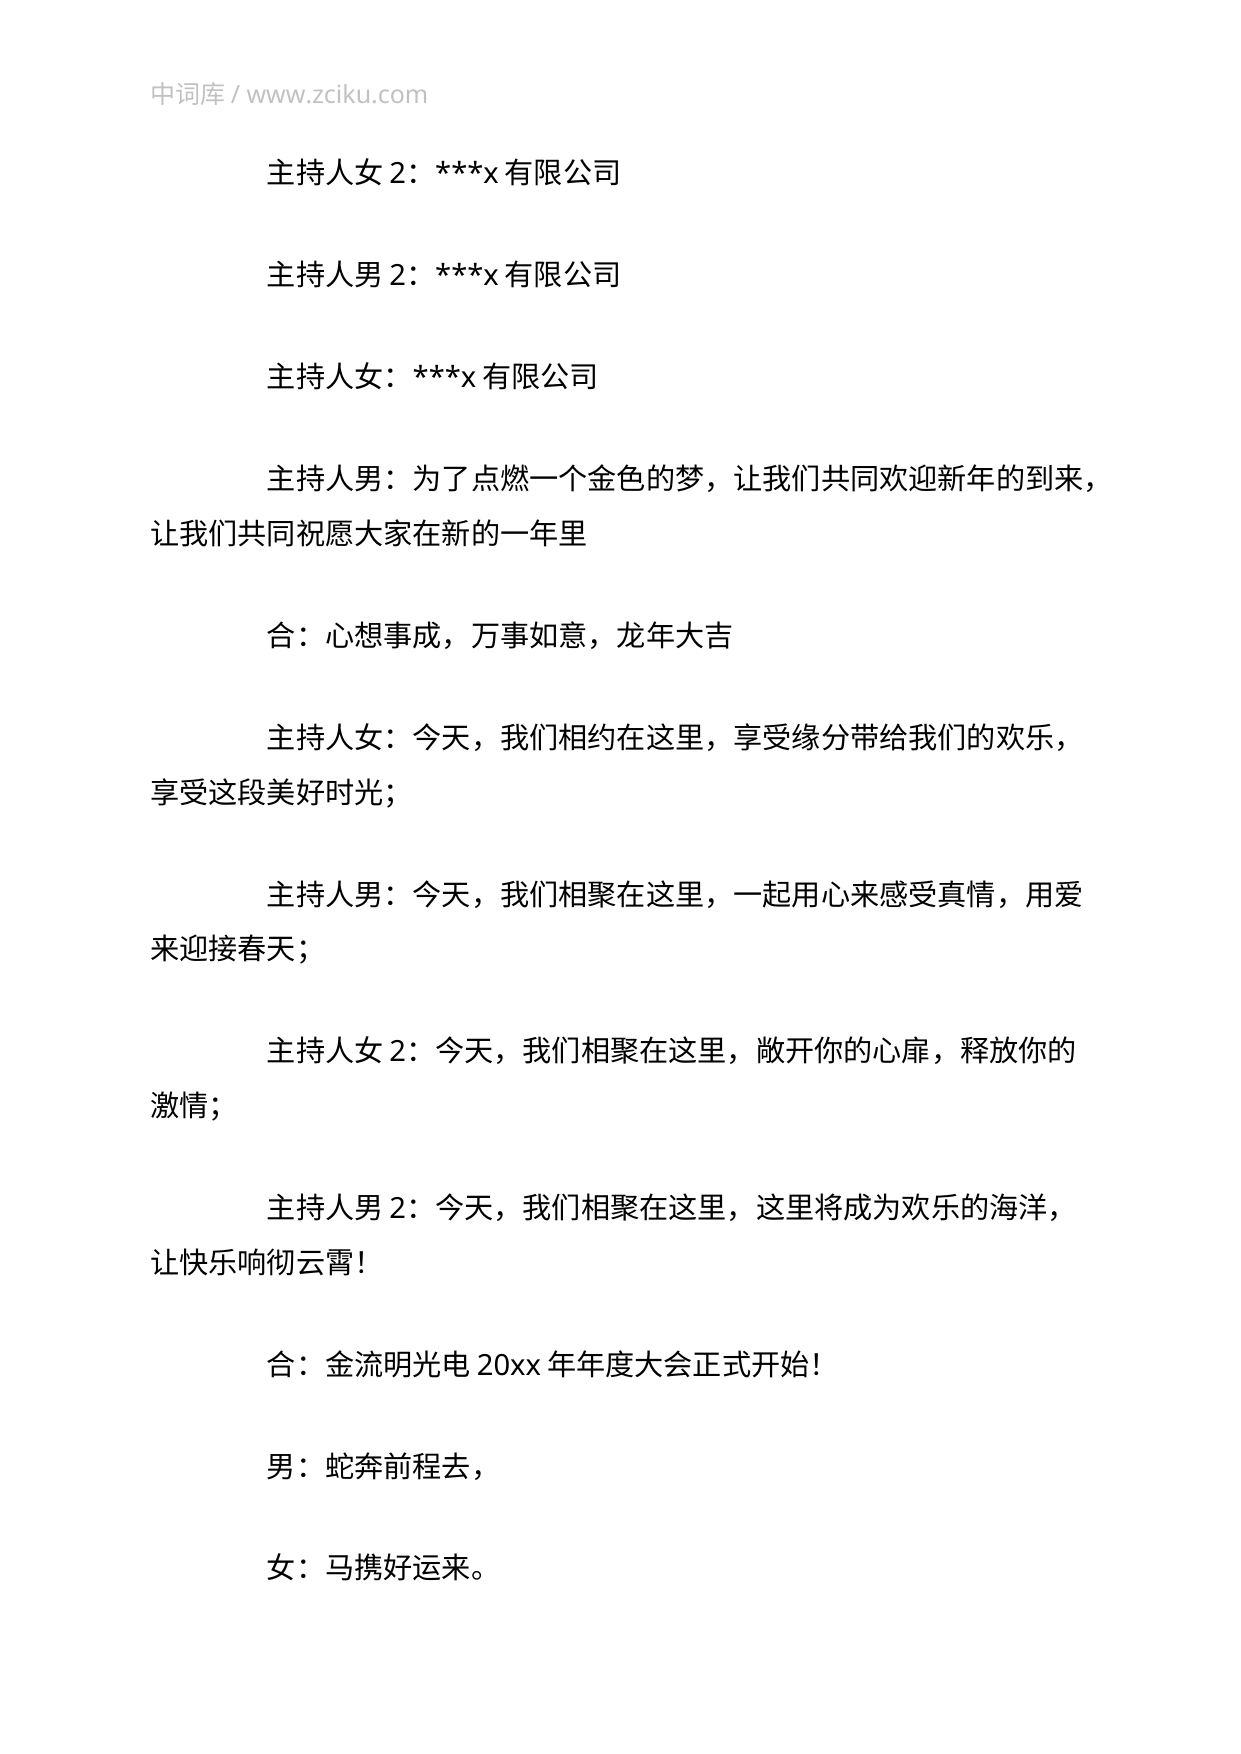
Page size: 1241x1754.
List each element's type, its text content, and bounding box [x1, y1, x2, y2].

text 主持人男2：今天，我们相聚在这里，这里将成为欢乐的海洋，让快乐响彻云霄！ [150, 1184, 1090, 1282]
text 主持人男：今天，我们相聚在这里，一起用心来感受真情，用爱来迎接春天； [150, 871, 1090, 968]
text 男：蛇奔前程去， [150, 1443, 1090, 1486]
text 合：金流明光电20xx年年度大会正式开始！ [150, 1341, 1090, 1384]
text 主持人女2：今天，我们相聚在这里，敞开你的心扉，释放你的激情； [150, 1028, 1090, 1125]
text 主持人女：***x有限公司 [150, 354, 1090, 396]
text 主持人女：今天，我们相约在这里，享受缘分带给我们的欢乐，享受这段美好时光； [150, 714, 1090, 812]
text 主持人女2：***x有限公司 [150, 150, 1090, 192]
text 合：心想事成，万事如意，龙年大吉 [150, 613, 1090, 655]
text 主持人男2：***x有限公司 [150, 252, 1090, 294]
text 主持人男：为了点燃一个金色的梦，让我们共同欢迎新年的到来，让我们共同祝愿大家在新的一年里 [150, 456, 1090, 553]
text 女：马携好运来。 [150, 1545, 1090, 1587]
